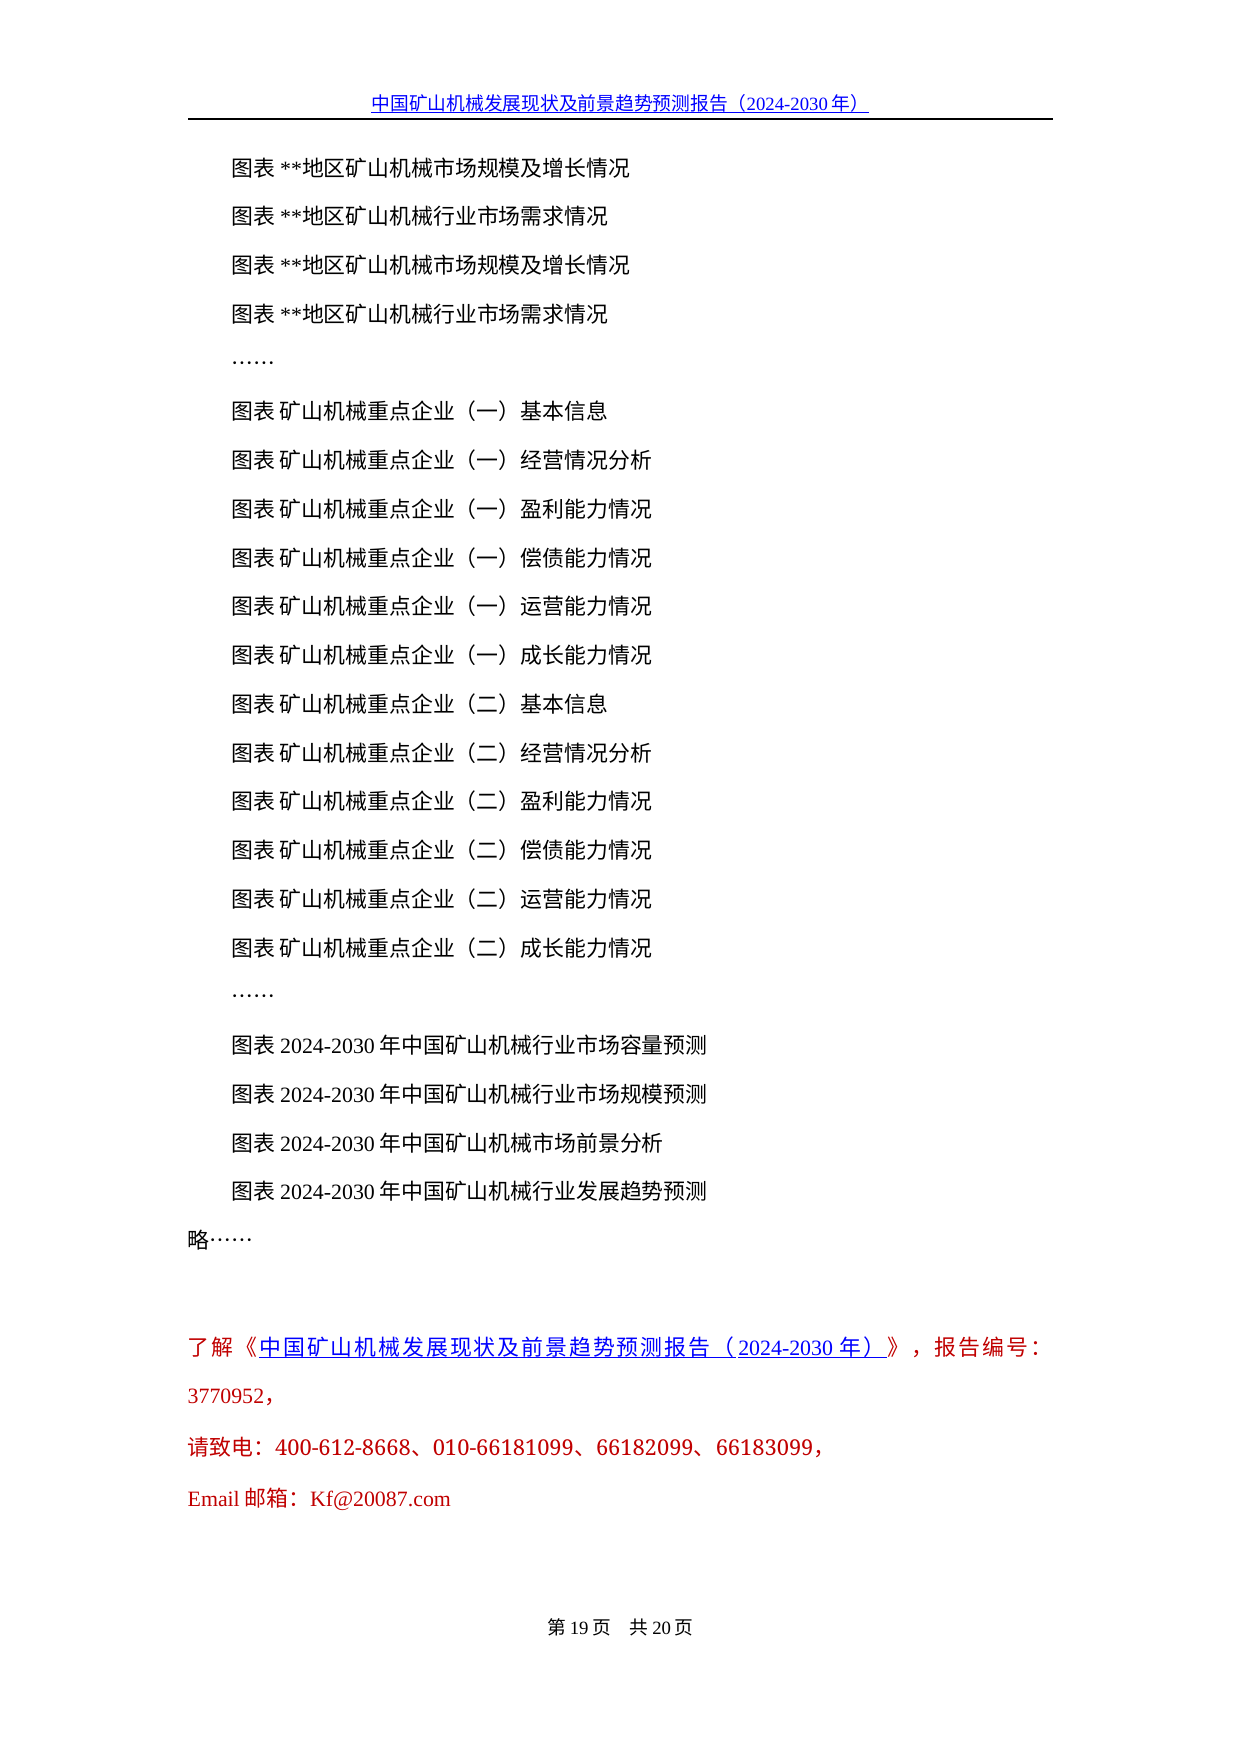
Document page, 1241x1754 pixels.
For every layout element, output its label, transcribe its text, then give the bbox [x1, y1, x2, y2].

text 请致电：400-612-8668、010-66181099、66182099、66183099， [187, 1429, 1053, 1462]
text 了解《中国矿山机械发展现状及前景趋势预测报告（2024-2030年）》，报告编号：3770952， [187, 1329, 1053, 1410]
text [187, 150, 1053, 1255]
text Email邮箱：Kf@20087.com [187, 1481, 1053, 1513]
